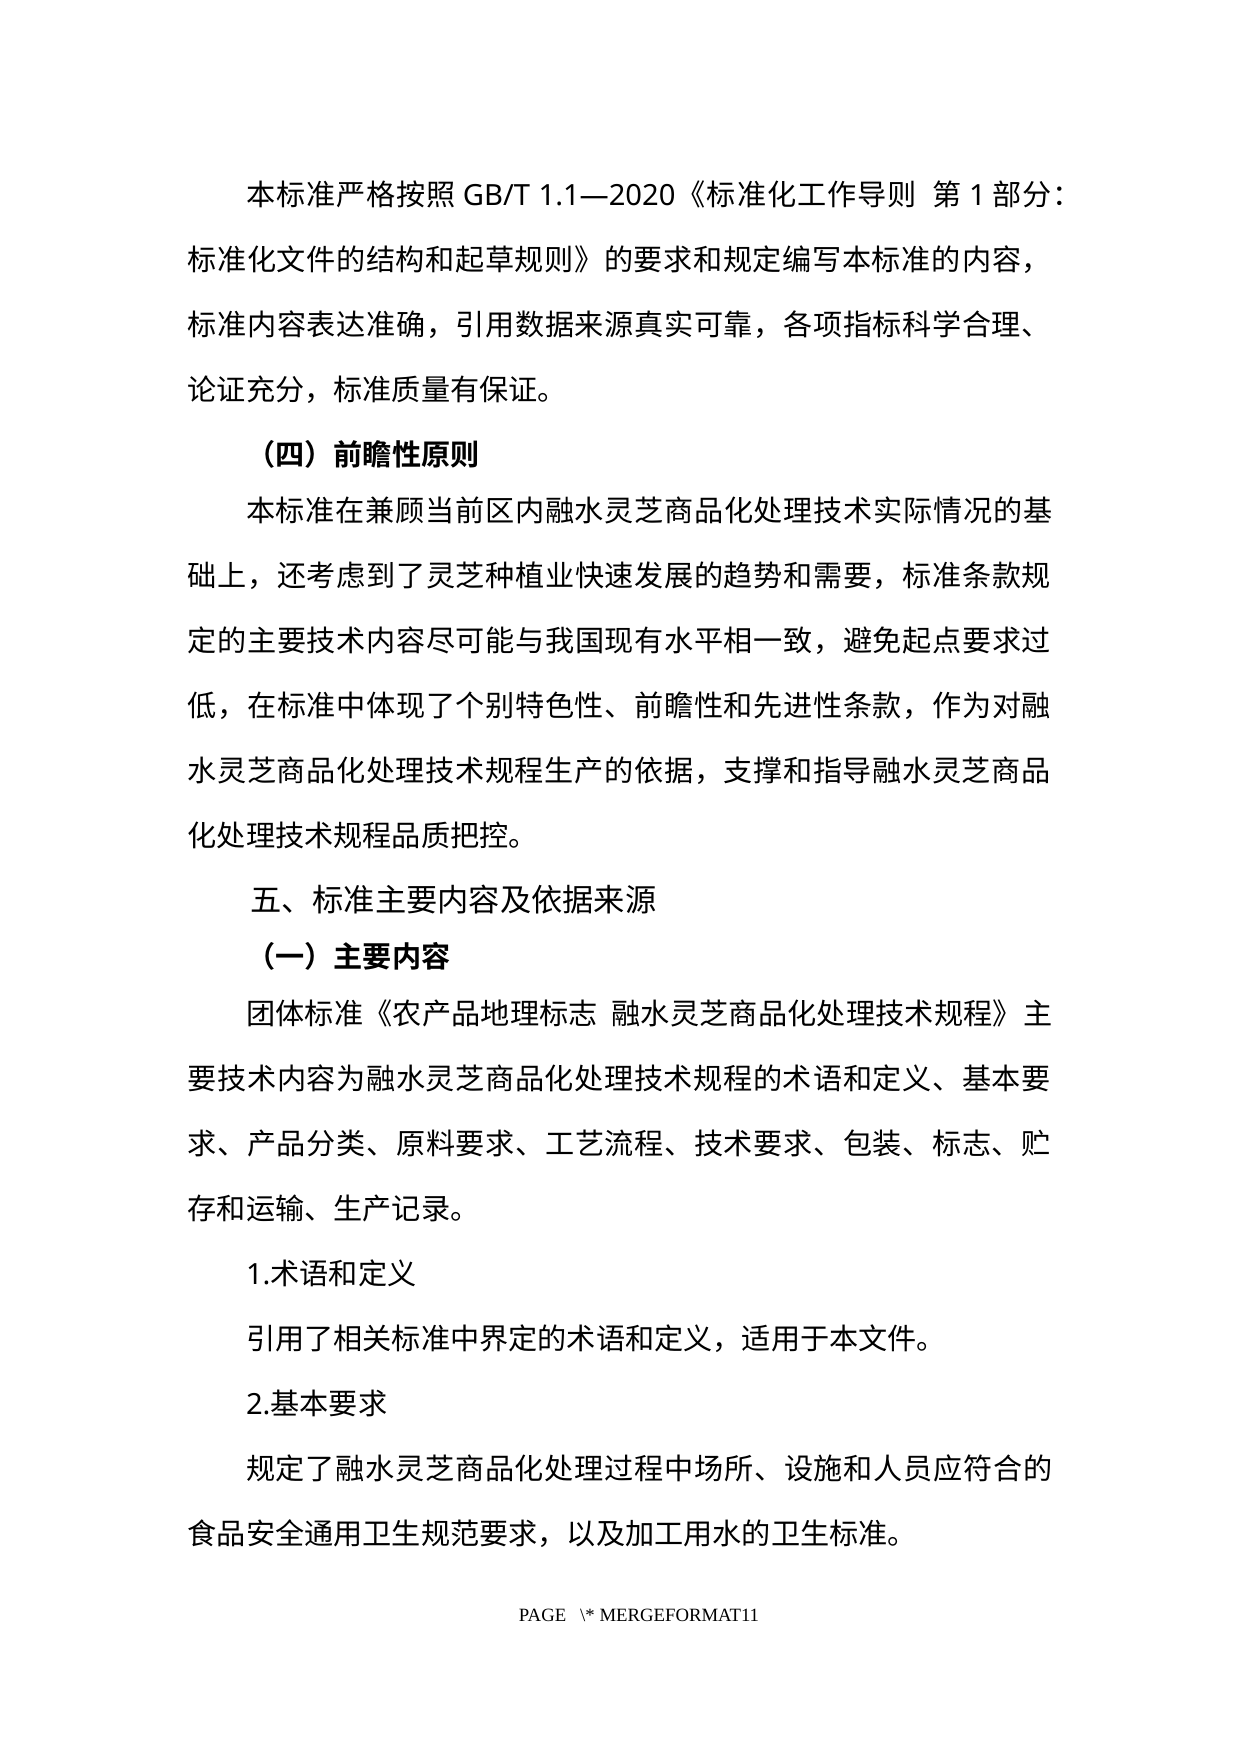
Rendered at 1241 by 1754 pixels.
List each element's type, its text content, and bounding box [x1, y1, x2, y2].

text （一）主要内容 [187, 923, 1053, 979]
text 本标准在兼顾当前区内融水灵芝商品化处理技术实际情况的基础上，还考虑到了灵芝种植业快速发展的趋势和需要，标准条款规定的主要技术内容尽可能与我国现有水平相一致，避免起点要求过低，在标准中体现了个别特色性、前瞻性和先进性条款，作为对融水灵芝商品化处理技术规程生产的依据，支撑和指导融水灵芝商品化处理技术规程品质把控。 [187, 477, 1053, 867]
list 规定了融水灵芝商品化处理过程中场所、设施和人员应符合的食品安全通用卫生规范要求，以及加工用水的卫生标准。 [187, 1434, 1053, 1564]
text 团体标准《农产品地理标志 融水灵芝商品化处理技术规程》主要技术内容为融水灵芝商品化处理技术规程的术语和定义、基本要求、产品分类、原料要求、工艺流程、技术要求、包装、标志、贮存和运输、生产记录。 [187, 979, 1053, 1239]
list 引用了相关标准中界定的术语和定义，适用于本文件。 [246, 1304, 1053, 1369]
list 术语和定义 [187, 1239, 1053, 1304]
list 基本要求 [187, 1369, 1053, 1434]
text 五、标准主要内容及依据来源 [187, 867, 1053, 923]
text 本标准严格按照GB/T 1.1—2020《标准化工作导则 第1部分：标准化文件的结构和起草规则》的要求和规定编写本标准的内容，标准内容表达准确，引用数据来源真实可靠，各项指标科学合理、论证充分，标准质量有保证。 [187, 160, 1053, 420]
text （四）前瞻性原则 [187, 420, 1053, 477]
